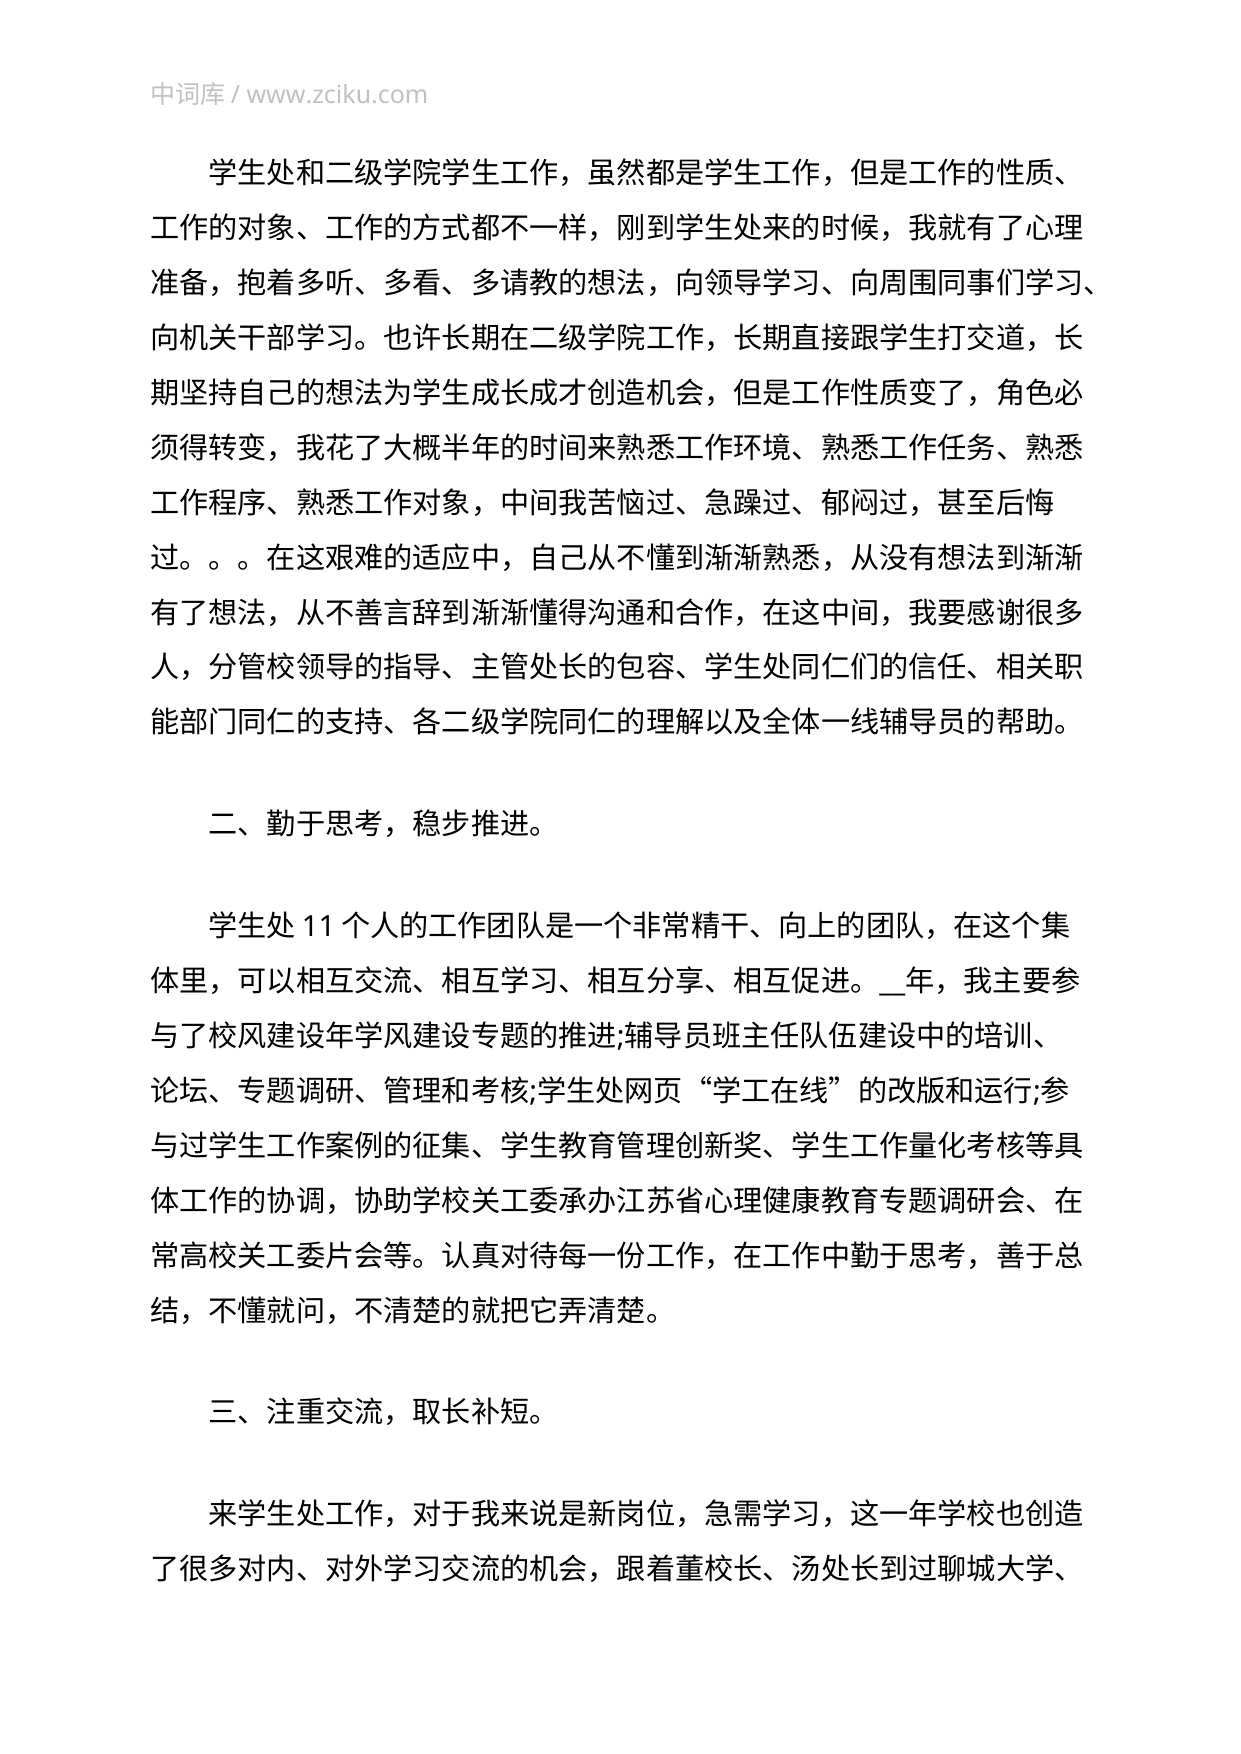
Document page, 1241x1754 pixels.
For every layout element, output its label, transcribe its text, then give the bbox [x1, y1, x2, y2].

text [150, 1491, 1090, 1588]
text 二、勤于思考，稳步推进。 [150, 801, 1090, 843]
text 学生处和二级学院学生工作，虽然都是学生工作，但是工作的性质、工作的对象、工作的方式都不一样，刚到学生处来的时候，我就有了心理准备，抱着多听、多看、多请教的想法，向领导学习、向周围同事们学习、向机关干部学习。也许长期在二级学院工作，长期直接跟学生打交道，长期坚持自己的想法为学生成长成才创造机会，但是工作性质变了，角色必须得转变，我花了大概半年的时间来熟悉工作环境、熟悉工作任务、熟悉工作程序、熟悉工作对象，中间我苦恼过、急躁过、郁闷过，甚至后悔过。。。在这艰难的适应中，自己从不懂到渐渐熟悉，从没有想法到渐渐有了想法，从不善言辞到渐渐懂得沟通和合作，在这中间，我要感谢很多人，分管校领导的指导、主管处长的包容、学生处同仁们的信任、相关职能部门同仁的支持、各二级学院同仁的理解以及全体一线辅导员的帮助。 [150, 150, 1090, 741]
text 三、注重交流，取长补短。 [150, 1389, 1090, 1431]
text 学生处11个人的工作团队是一个非常精干、向上的团队，在这个集体里，可以相互交流、相互学习、相互分享、相互促进。__年，我主要参与了校风建设年学风建设专题的推进;辅导员班主任队伍建设中的培训、论坛、专题调研、管理和考核;学生处网页“学工在线”的改版和运行;参与过学生工作案例的征集、学生教育管理创新奖、学生工作量化考核等具体工作的协调，协助学校关工委承办江苏省心理健康教育专题调研会、在常高校关工委片会等。认真对待每一份工作，在工作中勤于思考，善于总结，不懂就问，不清楚的就把它弄清楚。 [150, 902, 1090, 1329]
